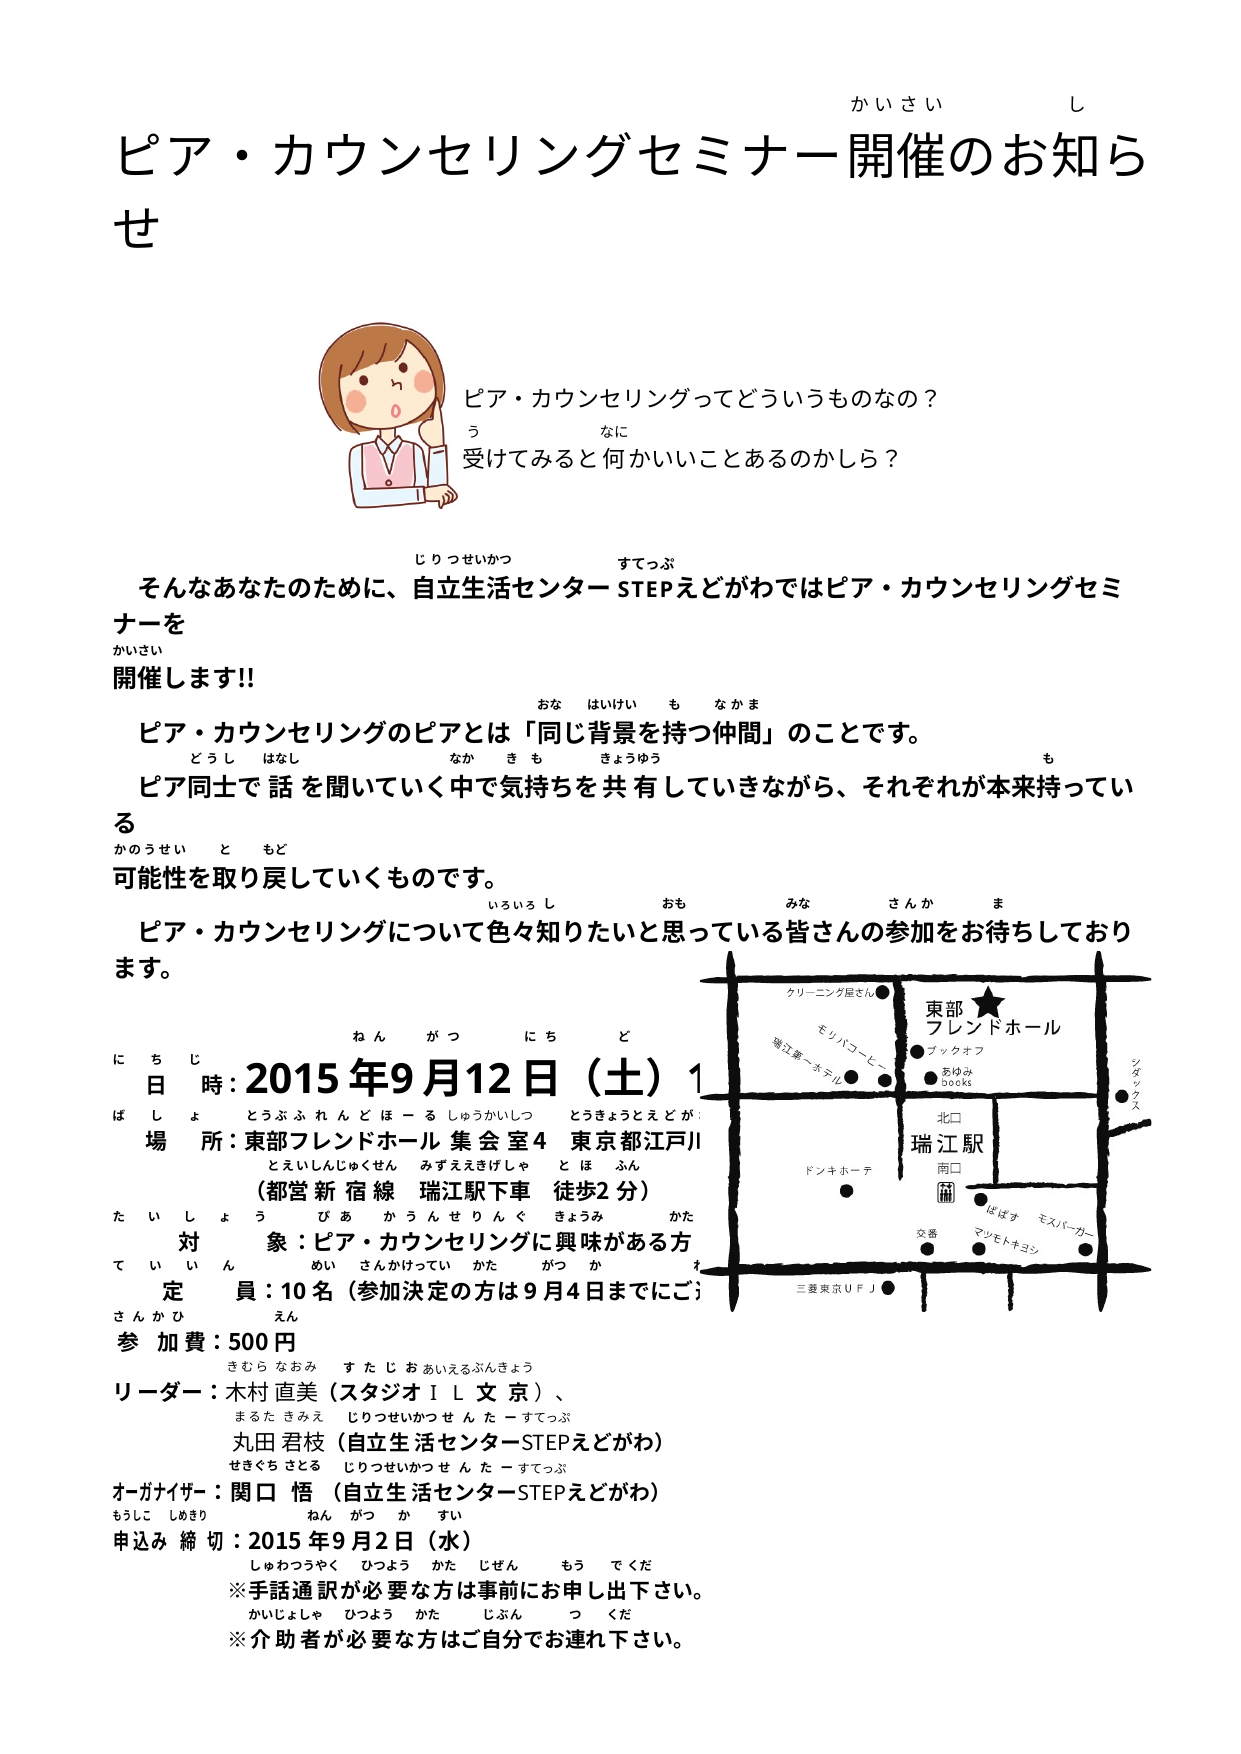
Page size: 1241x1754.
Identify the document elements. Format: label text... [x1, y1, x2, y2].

text ピアでを聞いていくでちをしていきながら、それぞれが本来っている [112, 749, 1152, 840]
text リーダー： （）、 [112, 1357, 1152, 1407]
picture [318, 322, 458, 509]
picture [699, 951, 1152, 1312]
text ピア・カウンセリングについてりたいとっているさんのをおちしております。 [112, 894, 1152, 985]
text をりしていくものです。 [112, 840, 1152, 894]
text けてみるとかいいことあるのかしら？ [374, 420, 1152, 474]
text します!! [112, 641, 1152, 695]
text ピア・カウンセリングってどういうものなの？ [374, 381, 1152, 414]
text ： 4 2-5-7 [112, 1106, 699, 1156]
text み：201592（） [112, 1506, 1152, 1556]
text ※がなはごでおれさい。 [112, 1605, 1152, 1653]
text ：500 [112, 1307, 1152, 1357]
text （えどがわ） [112, 1407, 1152, 1456]
text ピア・カウンセリングセミナーのおらせ [112, 89, 1152, 261]
text オーガナイザー： （えどがわ） [112, 1456, 1152, 1506]
text ※がなはにおしさい。 [112, 1556, 1152, 1605]
text そんなあなたのために、センターえどがわではピア・カウンセリングセミナーを [112, 550, 1152, 641]
text ：2015912（）13:30～17:00 [112, 1027, 699, 1106]
text （ 2） [112, 1156, 699, 1206]
text ：・にがある（のはいません） [112, 1206, 699, 1256]
text ：10（のは94までにごします） [112, 1256, 699, 1307]
text ピア・カウンセリングのピアとは「じをつ」のことです。 [112, 695, 1152, 749]
